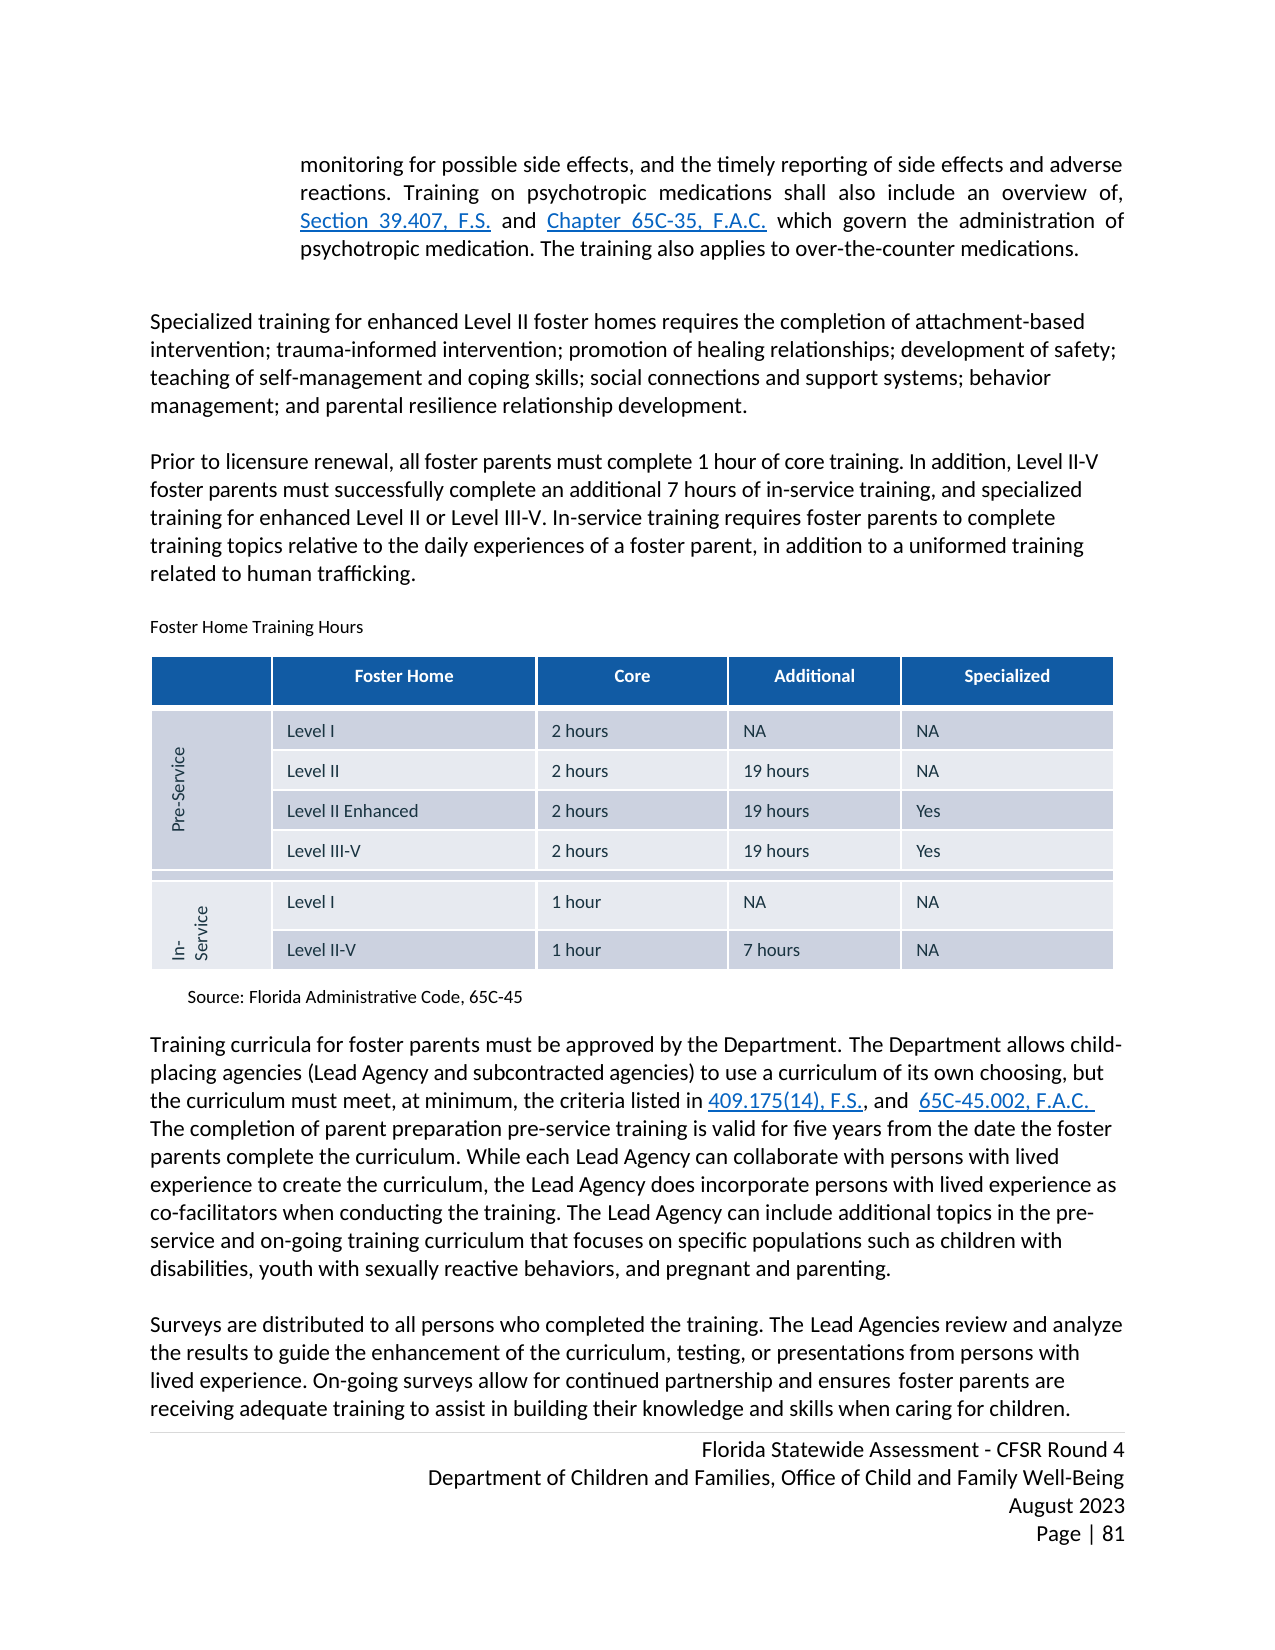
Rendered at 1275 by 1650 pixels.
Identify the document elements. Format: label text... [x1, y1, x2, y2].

table_cell 1 hour [538, 931, 727, 969]
table_cell 2 hours [538, 751, 727, 789]
text Surveys are distributed to all persons who completed the training. The Lead Agencies review and analyze the results to guide the enhancement of the curriculum, testing, or presentations from persons with lived experience. On-going surveys allow for continued partnership and ensures foster parents are receiving adequate training to assist in building their knowledge and skills when caring for children. [150, 1310, 1125, 1422]
table_cell NA [902, 751, 1113, 789]
table_header Foster Home [273, 657, 535, 705]
table_header Core [538, 657, 727, 705]
text Specialized training for enhanced Level II foster homes requires the completion of attachment-based intervention; trauma-informed intervention; promotion of healing relationships; development of safety; teaching of self-management and coping skills; social connections and support systems; behavior management; and parental resilience relationship development. [150, 307, 1125, 419]
table_cell NA [729, 882, 900, 929]
table_cell NA [902, 931, 1113, 969]
table_cell NA [902, 711, 1113, 749]
table_cell Yes [902, 831, 1113, 869]
table_cell Level II Enhanced [273, 791, 535, 829]
text Prior to licensure renewal, all foster parents must complete 1 hour of core training. In addition, Level II-V foster parents must successfully complete an additional 7 hours of in-service training, and specialized training for enhanced Level II or Level III-V. In-service training requires foster parents to complete training topics relative to the daily experiences of a foster parent, in addition to a uniformed training related to human trafficking. [150, 447, 1125, 587]
text Foster Home Training Hours [150, 615, 1125, 638]
table_cell 19 hours [729, 751, 900, 789]
table_cell [152, 871, 1113, 880]
table_cell Level II-V [273, 931, 535, 969]
table_cell 2 hours [538, 711, 727, 749]
table_header Additional [729, 657, 900, 705]
table_header Specialized [902, 657, 1113, 705]
table_cell 1 hour [538, 882, 727, 929]
table_cell In-Service [152, 882, 271, 969]
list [262, 150, 1125, 262]
table_cell 7 hours [729, 931, 900, 969]
table_cell Level I [273, 711, 535, 749]
table_cell NA [729, 711, 900, 749]
table_cell 2 hours [538, 831, 727, 869]
table_cell Yes [902, 791, 1113, 829]
table_cell Pre-Service [152, 711, 271, 869]
table_cell 19 hours [729, 791, 900, 829]
table_header [152, 657, 271, 705]
table_cell 2 hours [538, 791, 727, 829]
text Training curricula for foster parents must be approved by the Department. The Department allows child-placing agencies (Lead Agency and subcontracted agencies) to use a curriculum of its own choosing, but the curriculum must meet, at minimum, the criteria listed in 409.175(14), F.S., and 65C-45.002, F.A.C. The completion of parent preparation pre-service training is valid for five years from the date the foster parents complete the curriculum. While each Lead Agency can collaborate with persons with lived experience to create the curriculum, the Lead Agency does incorporate persons with lived experience as co-facilitators when conducting the training. The Lead Agency can include additional topics in the pre-service and on-going training curriculum that focuses on specific populations such as children with disabilities, youth with sexually reactive behaviors, and pregnant and parenting. [150, 1030, 1125, 1282]
table_cell Level I [273, 882, 535, 929]
table_cell Level III-V [273, 831, 535, 869]
table_cell Level II [273, 751, 535, 789]
table_cell NA [902, 882, 1113, 929]
table_cell 19 hours [729, 831, 900, 869]
text Source: Florida Administrative Code, 65C-45 [187, 971, 1125, 1008]
